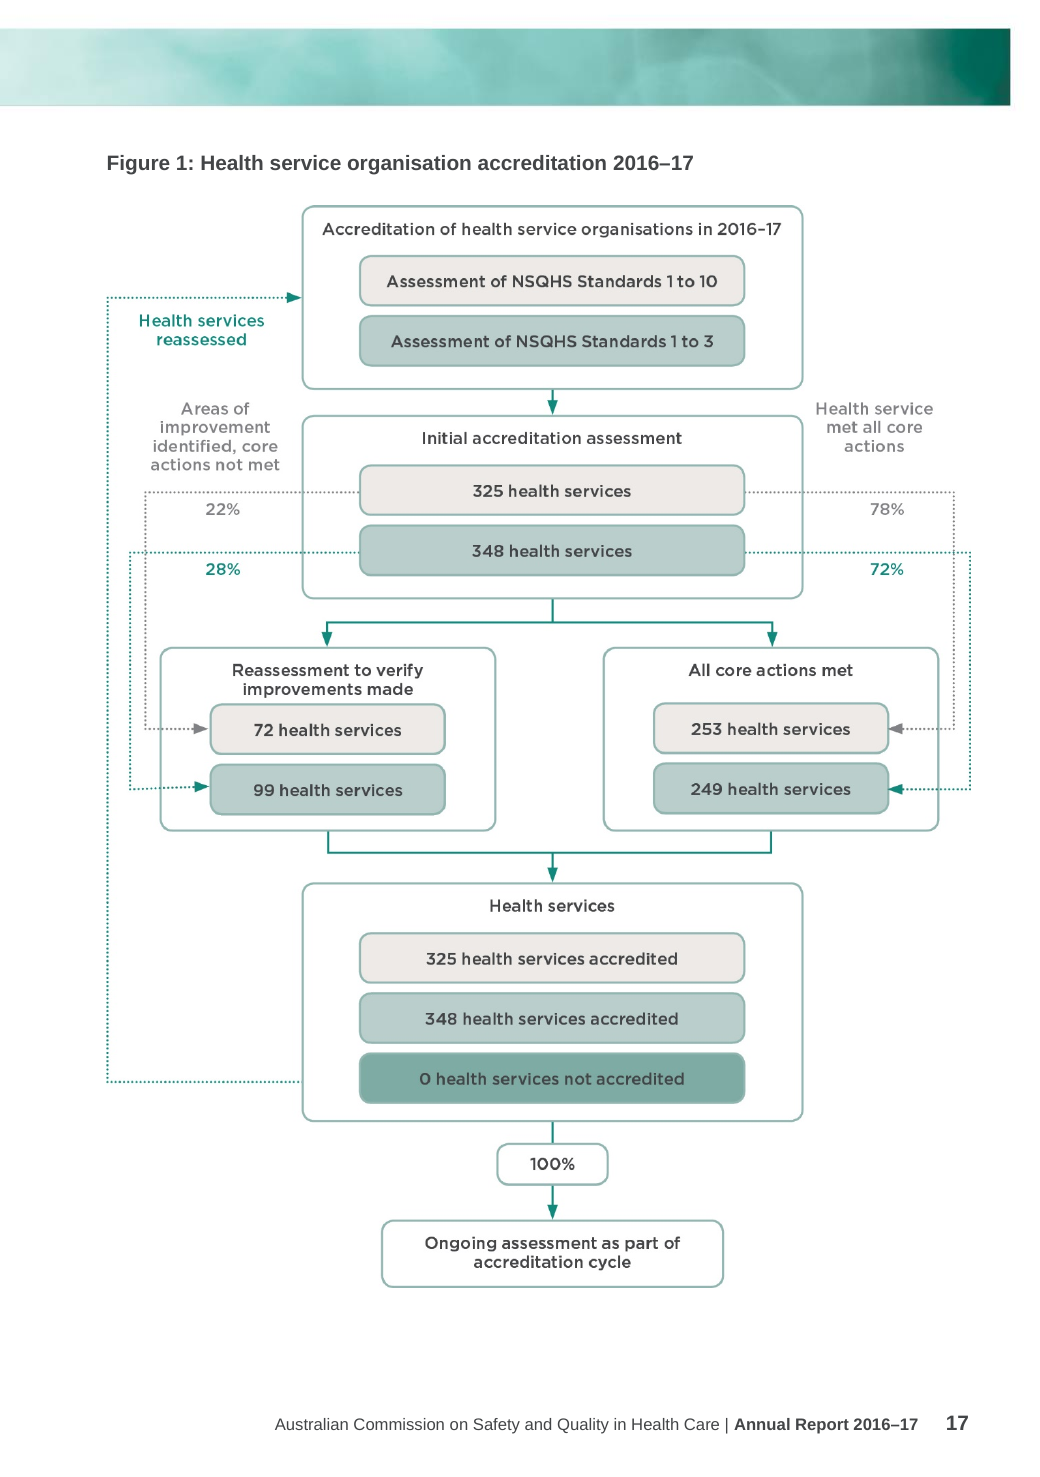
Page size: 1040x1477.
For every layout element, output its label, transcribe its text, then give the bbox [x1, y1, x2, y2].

picture [0, 0, 1040, 1477]
title Figure 1: Health service organisation accreditation 2016–17 [106, 148, 968, 175]
